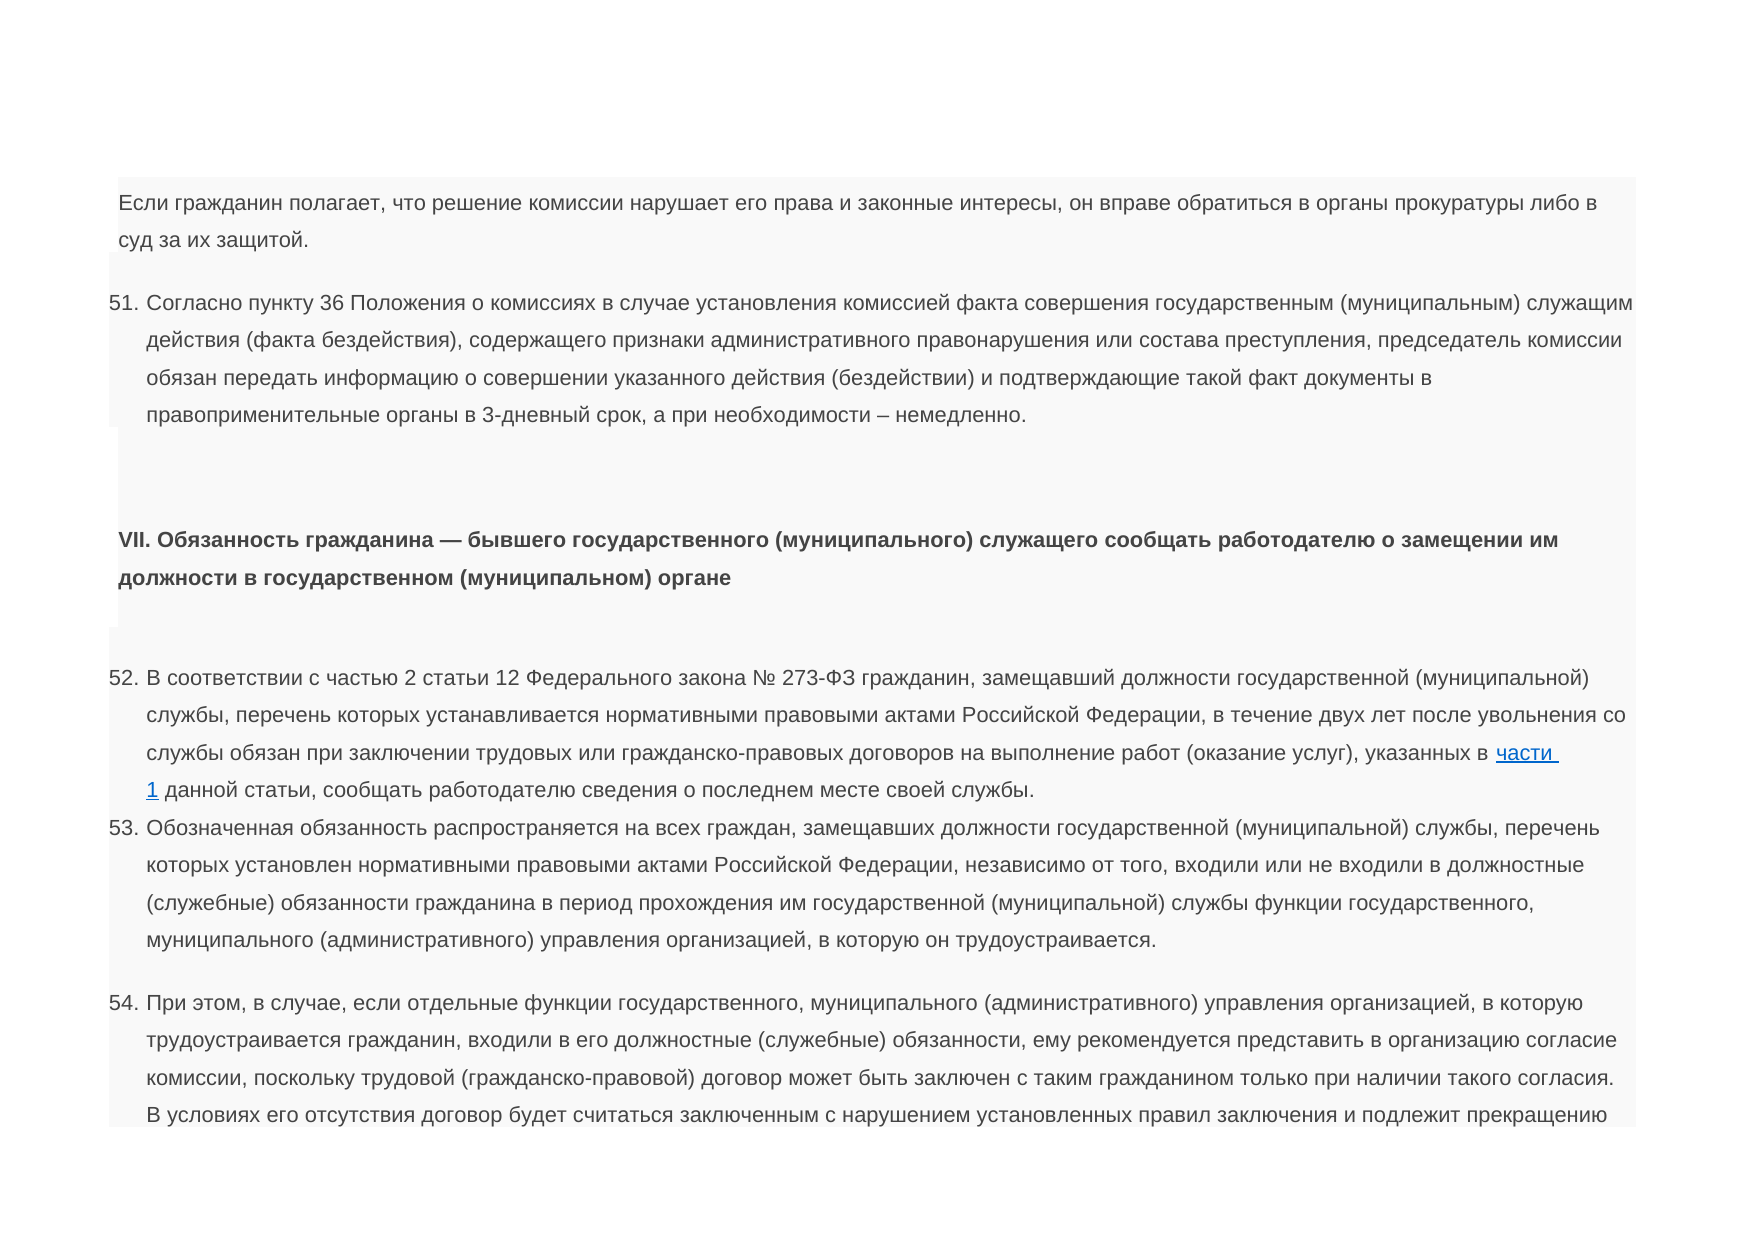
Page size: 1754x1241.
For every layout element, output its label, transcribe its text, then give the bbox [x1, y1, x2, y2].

text Если гражданин полагает, что решение комиссии нарушает его права и законные интересы, он вправе обратиться в органы прокуратуры либо в суд за их защитой. [118, 177, 1636, 252]
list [109, 977, 1636, 1127]
list Обозначенная обязанность распространяется на всех граждан, замещавших должности государственной (муниципальной) службы, перечень которых установлен нормативными правовыми актами Российской Федерации, независимо от того, входили или не входили в должностные (служебные) обязанности гражданина в период прохождения им государственной (муниципальной) службы функции государственного, муниципального (административного) управления организацией, в которую он трудоустраивается. [109, 802, 1636, 952]
list В соответствии с частью 2 статьи 12 Федерального закона № 273-ФЗ гражданин, замещавший должности государственной (муниципальной) службы, перечень которых устанавливается нормативными правовыми актами Российской Федерации, в течение двух лет после увольнения со службы обязан при заключении трудовых или гражданско-правовых договоров на выполнение работ (оказание услуг), указанных в части 1 данной статьи, сообщать работодателю сведения о последнем месте своей службы. [109, 652, 1636, 802]
text VII. Обязанность гражданина — бывшего государственного (муниципального) служащего сообщать работодателю о замещении им должности в государственном (муниципальном) органе [118, 515, 1636, 590]
list Согласно пункту 36 Положения о комиссиях в случае установления комиссией факта совершения государственным (муниципальным) служащим действия (факта бездействия), содержащего признаки административного правонарушения или состава преступления, председатель комиссии обязан передать информацию о совершении указанного действия (бездействии) и подтверждающие такой факт документы в правоприменительные органы в 3-дневный срок, а при необходимости – немедленно. [109, 277, 1636, 427]
